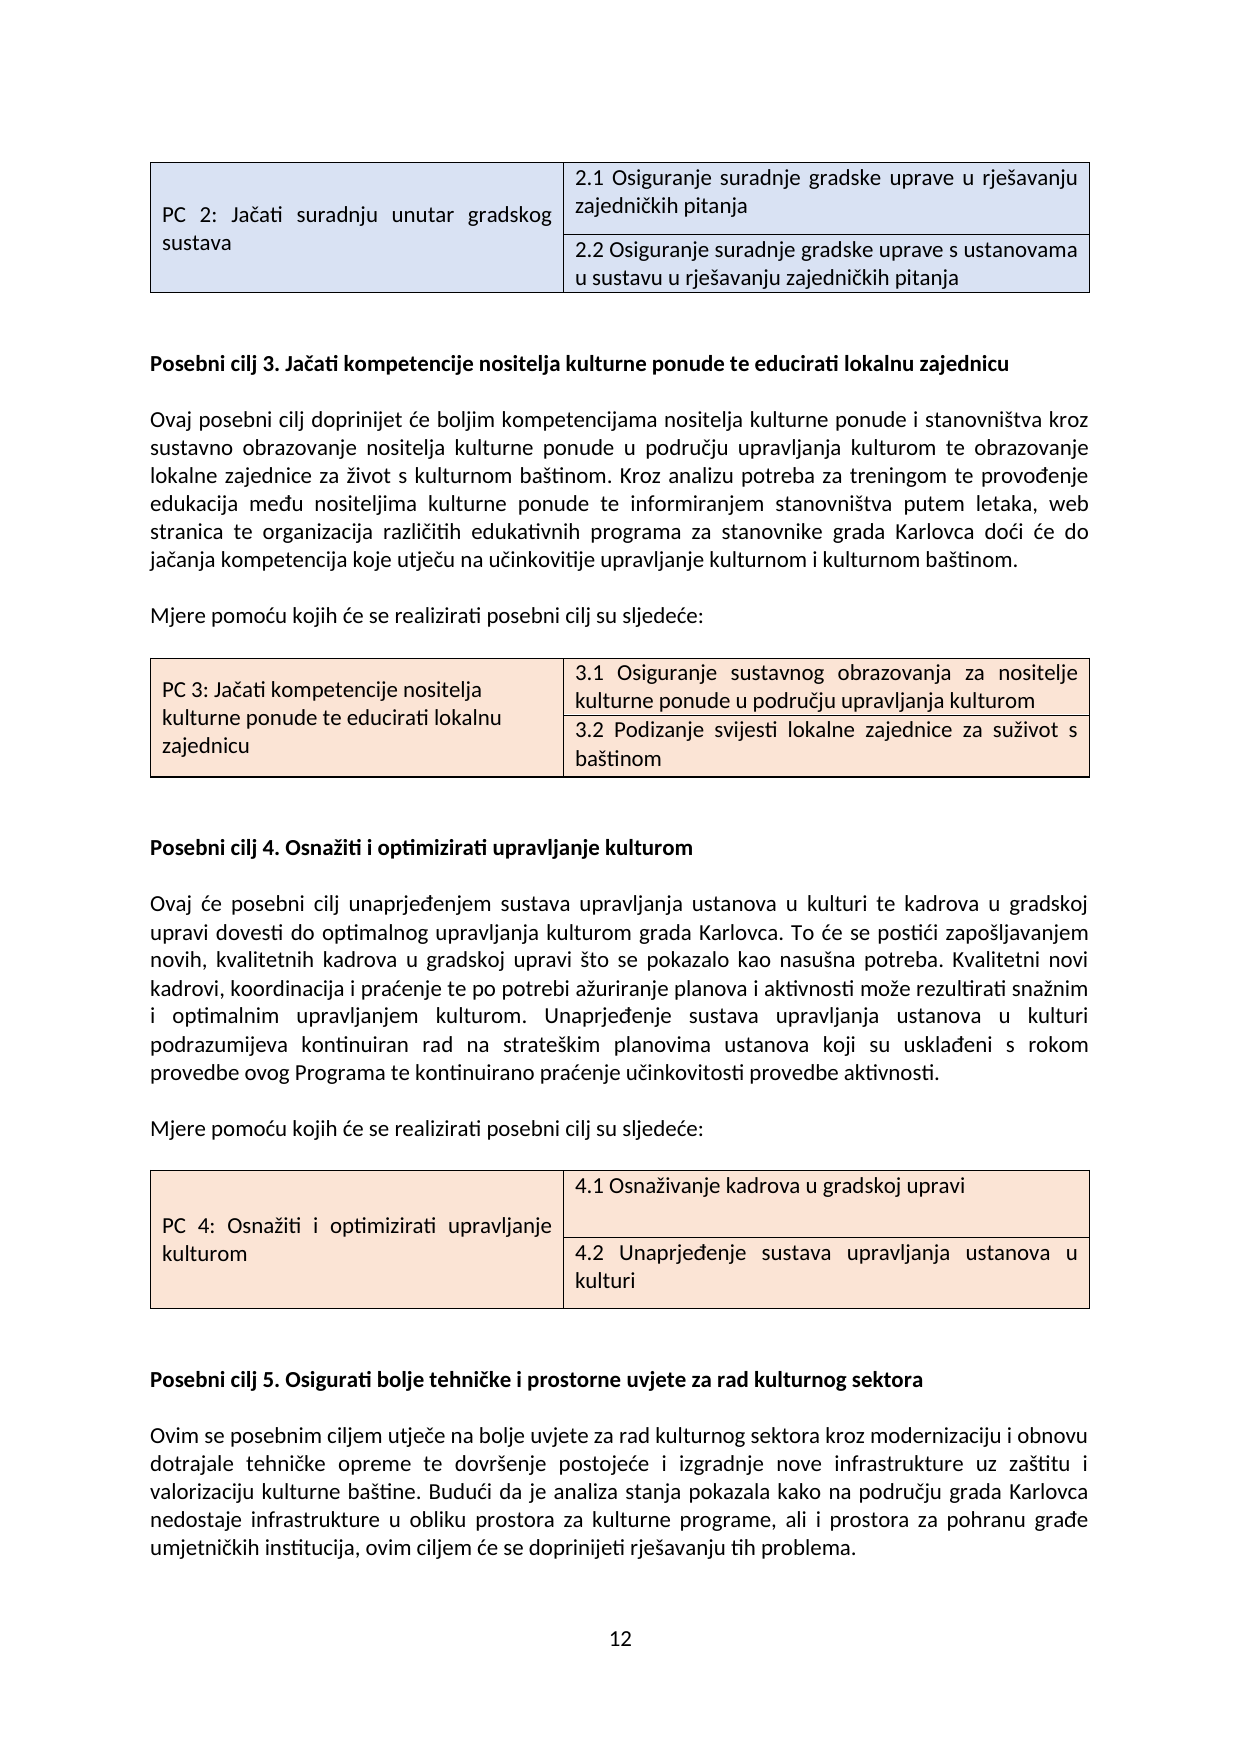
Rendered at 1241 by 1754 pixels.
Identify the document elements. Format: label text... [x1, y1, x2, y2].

table_header 3.1 Osiguranje sustavnog obrazovanja za nositelje kulturne ponude u području upravljanja kulturom [564, 659, 1089, 714]
table_cell 3.2 Podizanje svijesti lokalne zajednice za suživot s baštinom [564, 716, 1089, 776]
table_header 2.1 Osiguranje suradnje gradske uprave u rješavanju zajedničkih pitanja [564, 163, 1089, 234]
text Posebni cilj 4. Osnažiti i optimizirati upravljanje kulturom [150, 833, 1090, 862]
table_cell 4.2 Unaprjeđenje sustava upravljanja ustanova u kulturi [564, 1238, 1089, 1308]
text Ovaj će posebni cilj unaprjeđenjem sustava upravljanja ustanova u kulturi te kadrova u gradskoj upravi dovesti do optimalnog upravljanja kulturom grada Karlovca. To će se postići zapošljavanjem novih, kvalitetnih kadrova u gradskoj upravi što se pokazalo kao nasušna potreba. Kvalitetni novi kadrovi, koordinacija i praćenje te po potrebi ažuriranje planova i aktivnosti može rezultirati snažnim i optimalnim upravljanjem kulturom. Unaprjeđenje sustava upravljanja ustanova u kulturi podrazumijeva kontinuiran rad na strateškim planovima ustanova koji su usklađeni s rokom provedbe ovog Programa te kontinuirano praćenje učinkovitosti provedbe aktivnosti. [150, 889, 1090, 1086]
text Posebni cilj 3. Jačati kompetencije nositelja kulturne ponude te educirati lokalnu zajednicu [150, 349, 1090, 377]
text Mjere pomoću kojih će se realizirati posebni cilj su sljedeće: [150, 1114, 1090, 1142]
table_header 4.1 Osnaživanje kadrova u gradskoj upravi [564, 1171, 1089, 1237]
table_header PC 3: Jačati kompetencije nositelja kulturne ponude te educirati lokalnu zajednicu [151, 659, 563, 776]
table_cell 2.2 Osiguranje suradnje gradske uprave s ustanovama u sustavu u rješavanju zajedničkih pitanja [564, 235, 1089, 292]
text Ovim se posebnim ciljem utječe na bolje uvjete za rad kulturnog sektora kroz modernizaciju i obnovu dotrajale tehničke opreme te dovršenje postojeće i izgradnje nove infrastrukture uz zaštitu i valorizaciju kulturne baštine. Budući da je analiza stanja pokazala kako na području grada Karlovca nedostaje infrastrukture u obliku prostora za kulturne programe, ali i prostora za pohranu građe umjetničkih institucija, ovim ciljem će se doprinijeti rješavanju tih problema. [150, 1421, 1090, 1561]
table_header PC 2: Jačati suradnju unutar gradskog sustava [151, 163, 563, 292]
text Posebni cilj 5. Osigurati bolje tehničke i prostorne uvjete za rad kulturnog sektora [150, 1365, 1090, 1393]
table_header PC 4: Osnažiti i optimizirati upravljanje kulturom [151, 1171, 563, 1308]
text Ovaj posebni cilj doprinijet će boljim kompetencijama nositelja kulturne ponude i stanovništva kroz sustavno obrazovanje nositelja kulturne ponude u području upravljanja kulturom te obrazovanje lokalne zajednice za život s kulturnom baštinom. Kroz analizu potreba za treningom te provođenje edukacija među nositeljima kulturne ponude te informiranjem stanovništva putem letaka, web stranica te organizacija različitih edukativnih programa za stanovnike grada Karlovca doći će do jačanja kompetencija koje utječu na učinkovitije upravljanje kulturnom i kulturnom baštinom. [150, 405, 1090, 573]
text Mjere pomoću kojih će se realizirati posebni cilj su sljedeće: [150, 601, 1090, 629]
